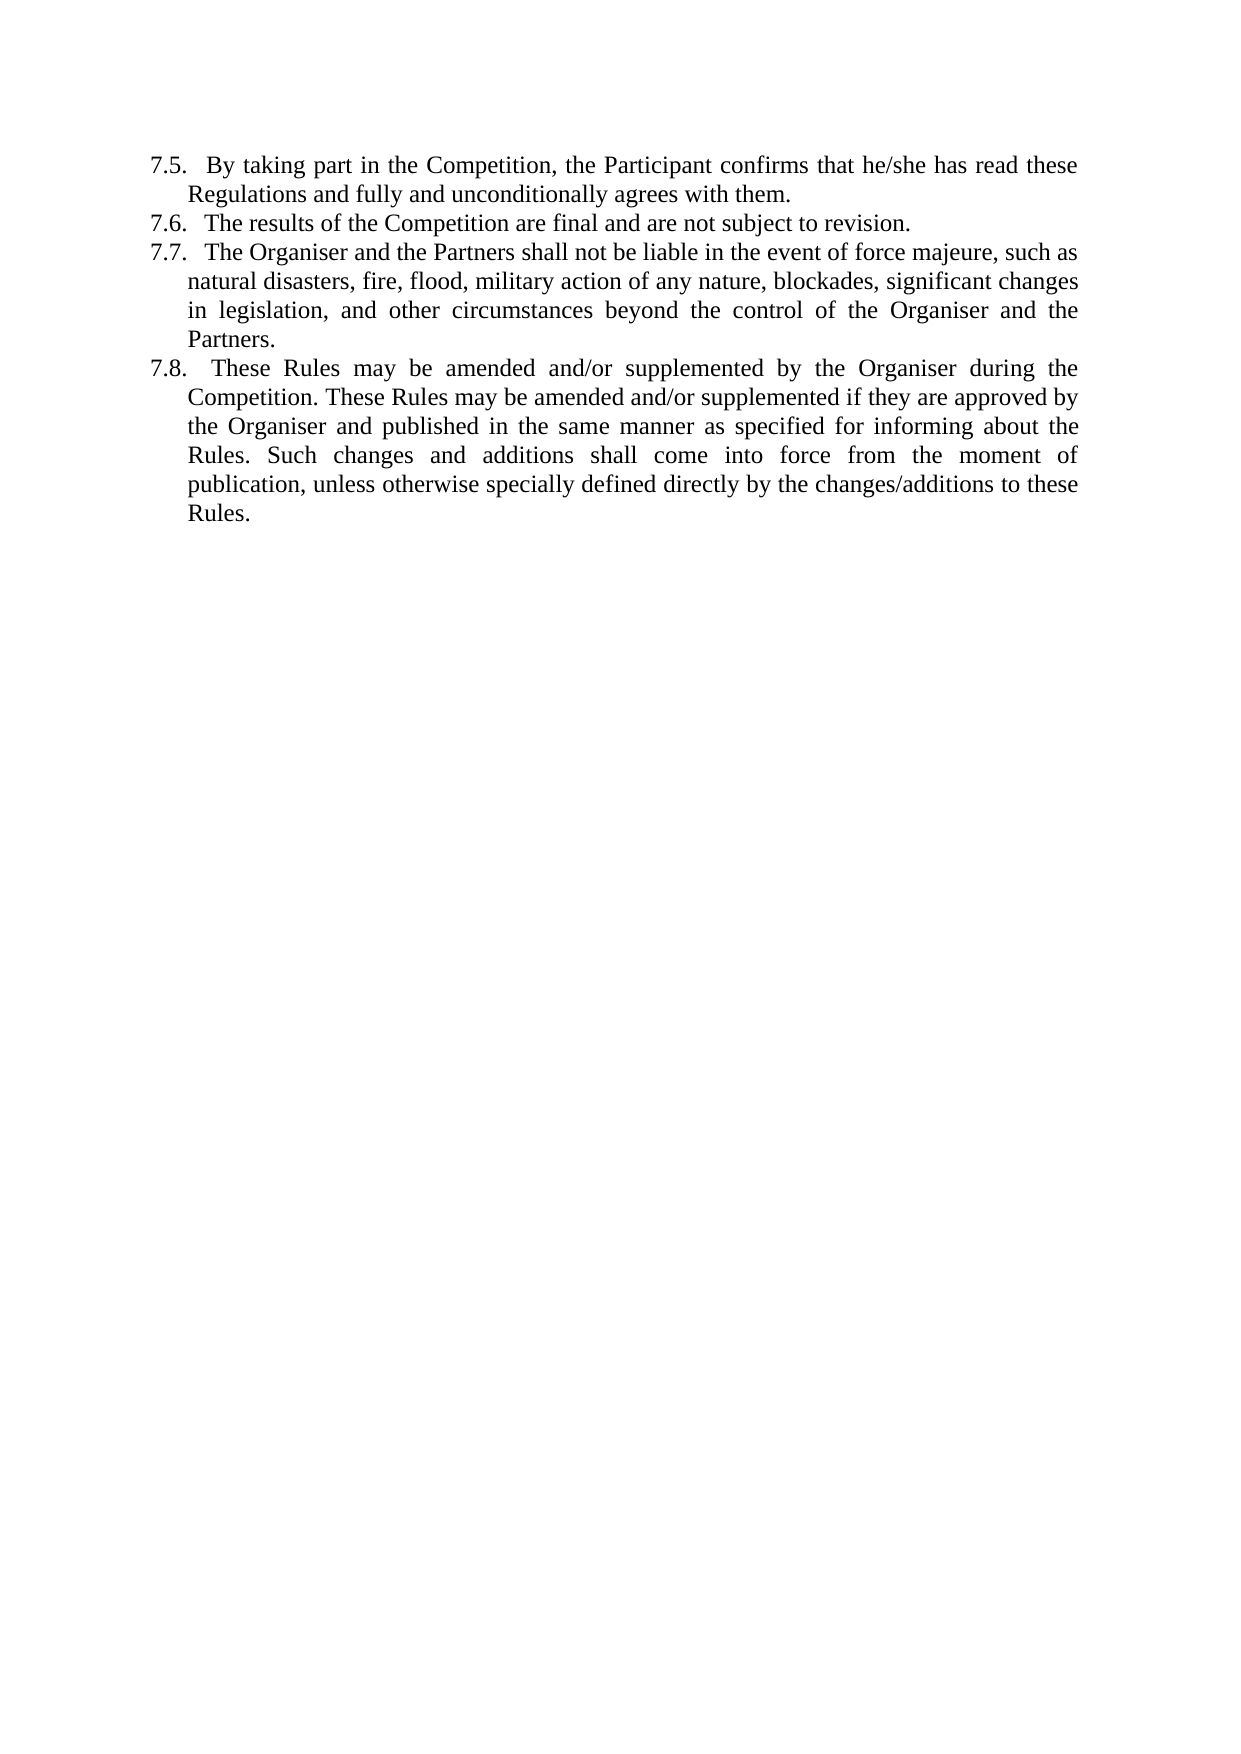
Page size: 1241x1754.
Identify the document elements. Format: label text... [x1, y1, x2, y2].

list By taking part in the Competition, the Participant confirms that he/she has read these Regulations and fully and unconditionally agrees with them. [150, 179, 1080, 237]
list The results of the Competition are final and are not subject to revision. [150, 237, 1080, 266]
list These Rules may be amended and/or supplemented by the Organiser during the Competition. These Rules may be amended and/or supplemented if they are approved by the Organiser and published in the same manner as specified for informing about the Rules. Such changes and additions shall come into force from the moment of publication, unless otherwise specially defined directly by the changes/additions to these Rules. [150, 382, 1080, 556]
list The Organiser and the Partners shall not be liable in the event of force majeure, such as natural disasters, fire, flood, military action of any nature, blockades, significant changes in legislation, and other circumstances beyond the control of the Organiser and the Partners. [150, 266, 1080, 382]
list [150, 150, 1080, 179]
